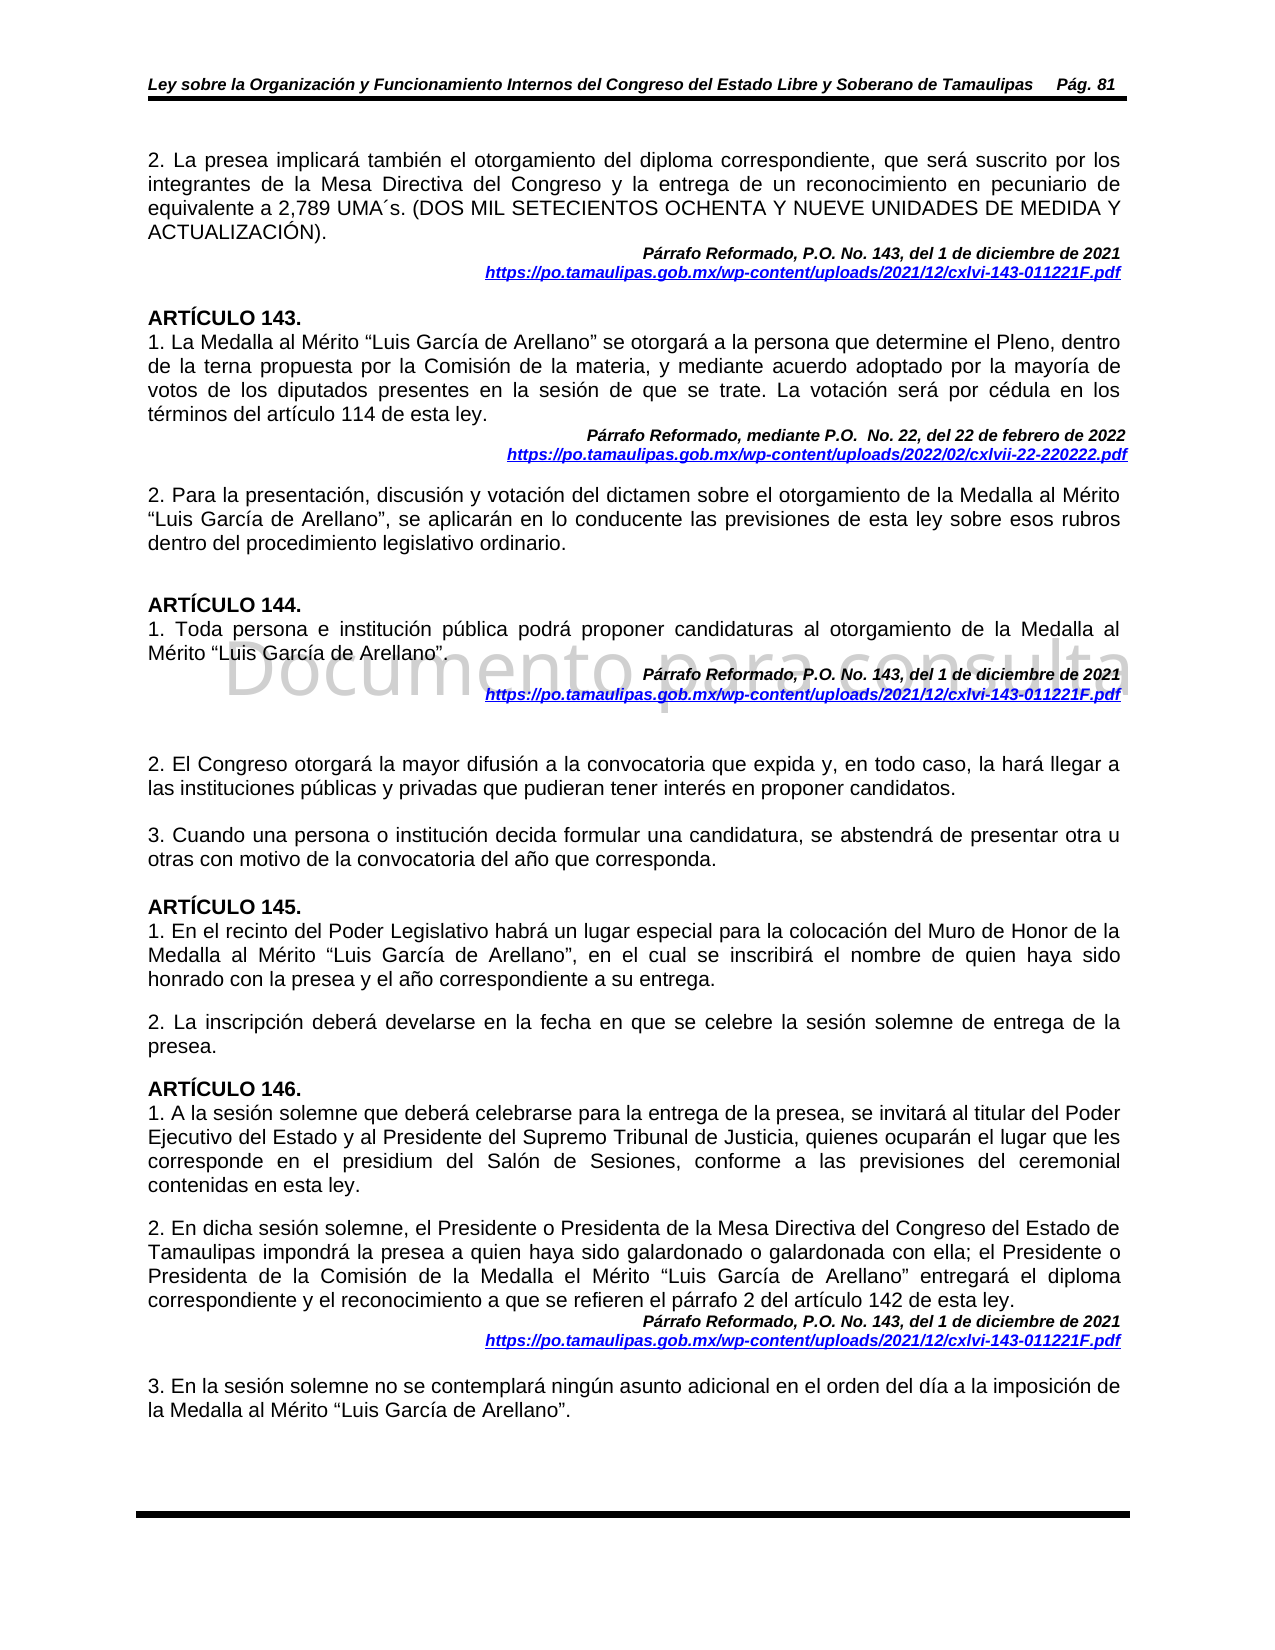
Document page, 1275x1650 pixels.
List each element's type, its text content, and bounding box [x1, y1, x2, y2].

text Párrafo Reformado, P.O. No. 143, del 1 de diciembre de 2021 [148, 243, 1122, 263]
text https://po.tamaulipas.gob.mx/wp-content/uploads/2022/02/cxlvii-22-220222.pdf [148, 445, 1127, 464]
text 1. Toda persona e institución pública podrá proponer candidaturas al otorgamiento de la Medalla al Mérito “Luis García de Arellano”. [148, 617, 1122, 665]
text https://po.tamaulipas.gob.mx/wp-content/uploads/2021/12/cxlvi-143-011221F.pdf [148, 1331, 1122, 1350]
text 1. La Medalla al Mérito “Luis García de Arellano” se otorgará a la persona que determine el Pleno, dentro de la terna propuesta por la Comisión de la materia, y mediante acuerdo adoptado por la mayoría de votos de los diputados presentes en la sesión de que se trate. La votación será por cédula en los términos del artículo 114 de esta ley. [148, 330, 1122, 426]
text 2. La presea implicará también el otorgamiento del diploma correspondiente, que será suscrito por los integrantes de la Mesa Directiva del Congreso y la entrega de un reconocimiento en pecuniario de equivalente a 2,789 UMA´s. (DOS MIL SETECIENTOS OCHENTA Y NUEVE UNIDADES DE MEDIDA Y ACTUALIZACIÓN). [148, 148, 1122, 243]
text Párrafo Reformado, mediante P.O. No. 22, del 22 de febrero de 2022 [148, 426, 1127, 445]
text 1. A la sesión solemne que deberá celebrarse para la entrega de la presea, se invitará al titular del Poder Ejecutivo del Estado y al Presidente del Supremo Tribunal de Justicia, quienes ocuparán el lugar que les corresponde en el presidium del Salón de Sesiones, conforme a las previsiones del ceremonial contenidas en esta ley. [148, 1101, 1122, 1197]
text 2. La inscripción deberá develarse en la fecha en que se celebre la sesión solemne de entrega de la presea. [148, 1010, 1122, 1058]
text ARTÍCULO 144. [148, 593, 1122, 617]
text 3. Cuando una persona o institución decida formular una candidatura, se abstendrá de presentar otra u otras con motivo de la convocatoria del año que corresponda. [148, 823, 1122, 871]
text ARTÍCULO 146. [148, 1077, 1122, 1101]
text 3. En la sesión solemne no se contemplará ningún asunto adicional en el orden del día a la imposición de la Medalla al Mérito “Luis García de Arellano”. [148, 1374, 1122, 1422]
text Párrafo Reformado, P.O. No. 143, del 1 de diciembre de 2021 [148, 1312, 1122, 1331]
text 2. El Congreso otorgará la mayor difusión a la convocatoria que expida y, en todo caso, la hará llegar a las instituciones públicas y privadas que pudieran tener interés en proponer candidatos. [148, 751, 1122, 799]
text https://po.tamaulipas.gob.mx/wp-content/uploads/2021/12/cxlvi-143-011221F.pdf [148, 263, 1122, 282]
text https://po.tamaulipas.gob.mx/wp-content/uploads/2021/12/cxlvi-143-011221F.pdf [148, 684, 1122, 703]
text 2. En dicha sesión solemne, el Presidente o Presidenta de la Mesa Directiva del Congreso del Estado de Tamaulipas impondrá la presea a quien haya sido galardonado o galardonada con ella; el Presidente o Presidenta de la Comisión de la Medalla el Mérito “Luis García de Arellano” entregará el diploma correspondiente y el reconocimiento a que se refieren el párrafo 2 del artículo 142 de esta ley. [148, 1216, 1122, 1312]
text Párrafo Reformado, P.O. No. 143, del 1 de diciembre de 2021 [148, 665, 1122, 684]
text ARTÍCULO 143. [148, 306, 1122, 330]
text ARTÍCULO 145. [148, 895, 1122, 919]
text 2. Para la presentación, discusión y votación del dictamen sobre el otorgamiento de la Medalla al Mérito “Luis García de Arellano”, se aplicarán en lo conducente las previsiones de esta ley sobre esos rubros dentro del procedimiento legislativo ordinario. [148, 483, 1122, 555]
text 1. En el recinto del Poder Legislativo habrá un lugar especial para la colocación del Muro de Honor de la Medalla al Mérito “Luis García de Arellano”, en el cual se inscribirá el nombre de quien haya sido honrado con la presea y el año correspondiente a su entrega. [148, 919, 1122, 991]
